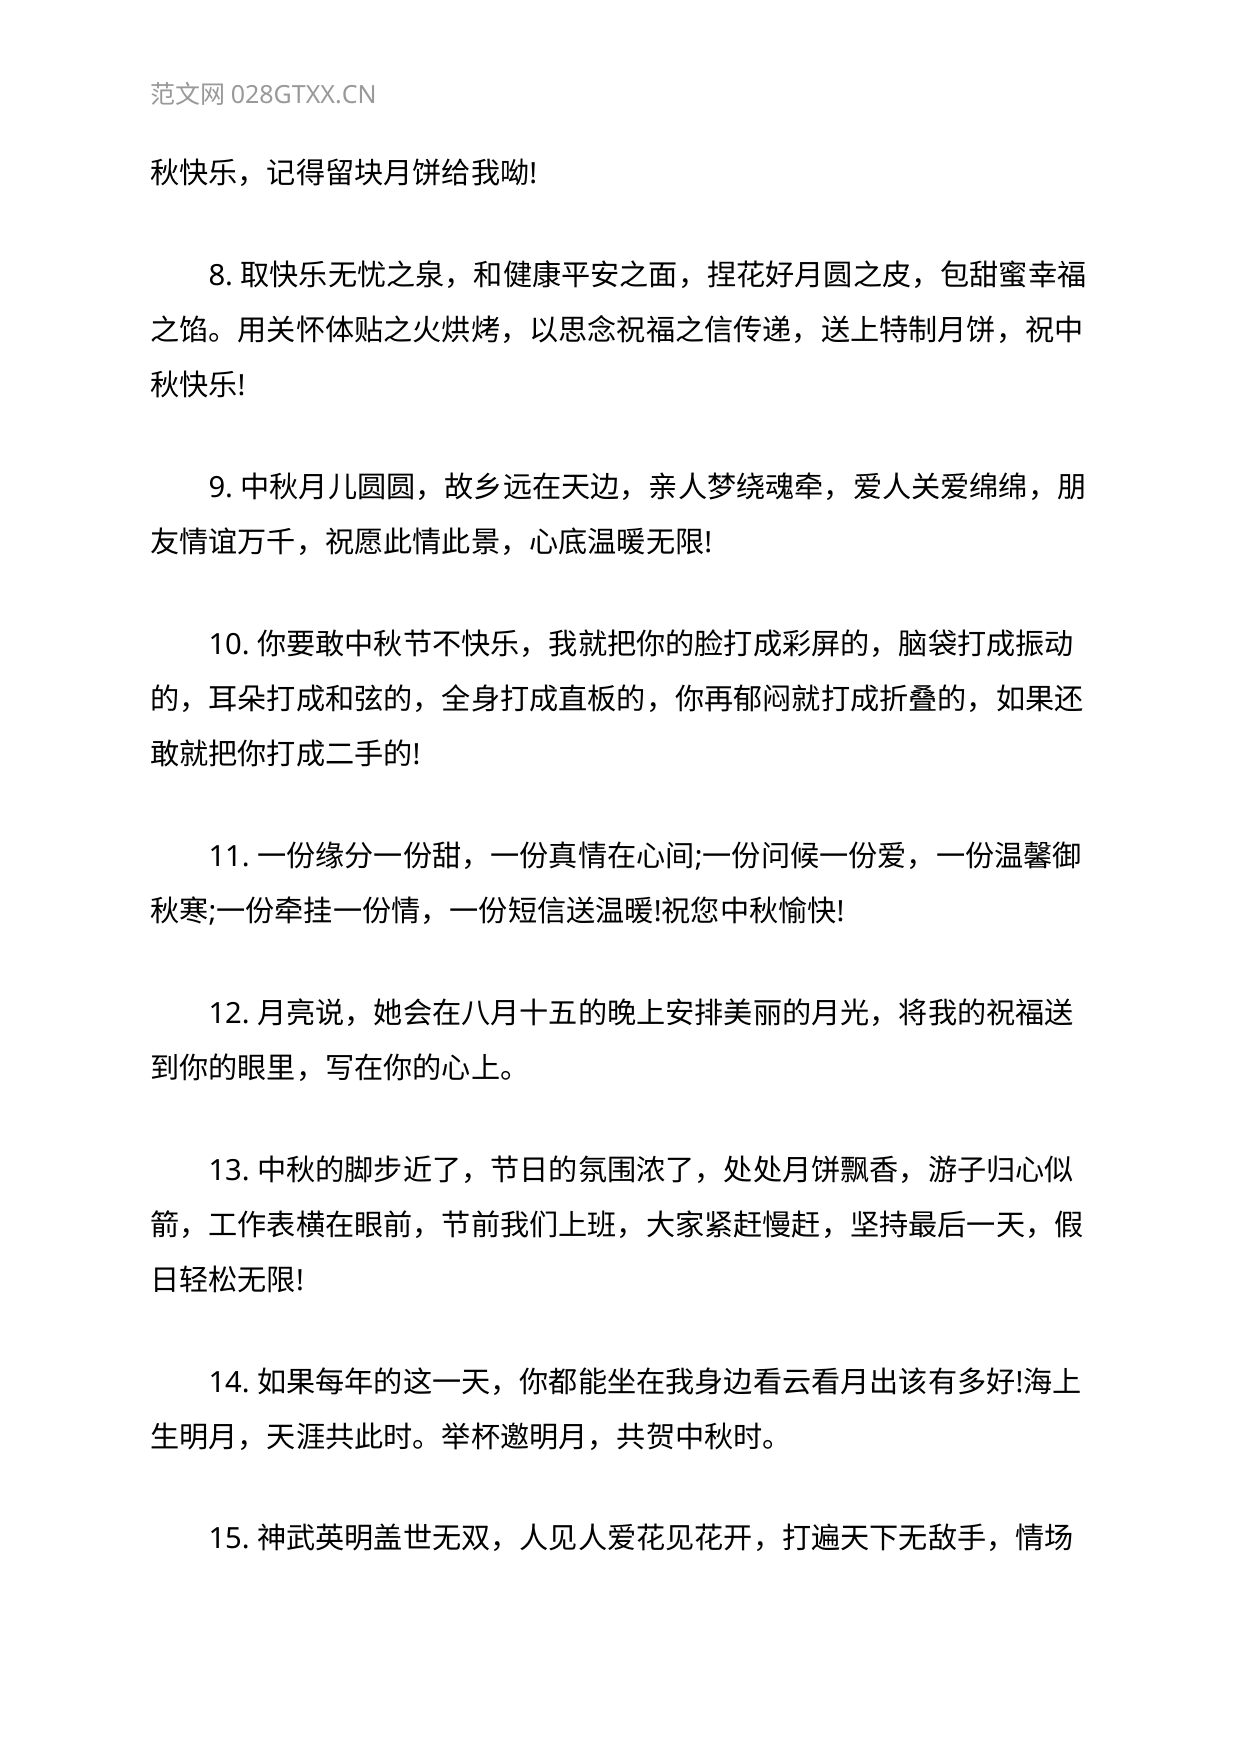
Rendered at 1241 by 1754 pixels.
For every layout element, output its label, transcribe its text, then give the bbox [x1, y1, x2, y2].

text 8. 取快乐无忧之泉，和健康平安之面，捏花好月圆之皮，包甜蜜幸福之馅。用关怀体贴之火烘烤，以思念祝福之信传递，送上特制月饼，祝中秋快乐! [150, 252, 1090, 404]
text 13. 中秋的脚步近了，节日的氛围浓了，处处月饼飘香，游子归心似箭，工作表横在眼前，节前我们上班，大家紧赶慢赶，坚持最后一天，假日轻松无限! [150, 1146, 1090, 1299]
text 12. 月亮说，她会在八月十五的晚上安排美丽的月光，将我的祝福送到你的眼里，写在你的心上。 [150, 990, 1090, 1087]
text 10. 你要敢中秋节不快乐，我就把你的脸打成彩屏的，脑袋打成振动的，耳朵打成和弦的，全身打成直板的，你再郁闷就打成折叠的，如果还敢就把你打成二手的! [150, 621, 1090, 773]
text 11. 一份缘分一份甜，一份真情在心间;一份问候一份爱，一份温馨御秋寒;一份牵挂一份情，一份短信送温暖!祝您中秋愉快! [150, 833, 1090, 930]
text 14. 如果每年的这一天，你都能坐在我身边看云看月出该有多好!海上生明月，天涯共此时。举杯邀明月，共贺中秋时。 [150, 1358, 1090, 1456]
text 9. 中秋月儿圆圆，故乡远在天边，亲人梦绕魂牵，爱人关爱绵绵，朋友情谊万千，祝愿此情此景，心底温暖无限! [150, 464, 1090, 561]
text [150, 150, 1090, 192]
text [150, 1515, 1090, 1557]
